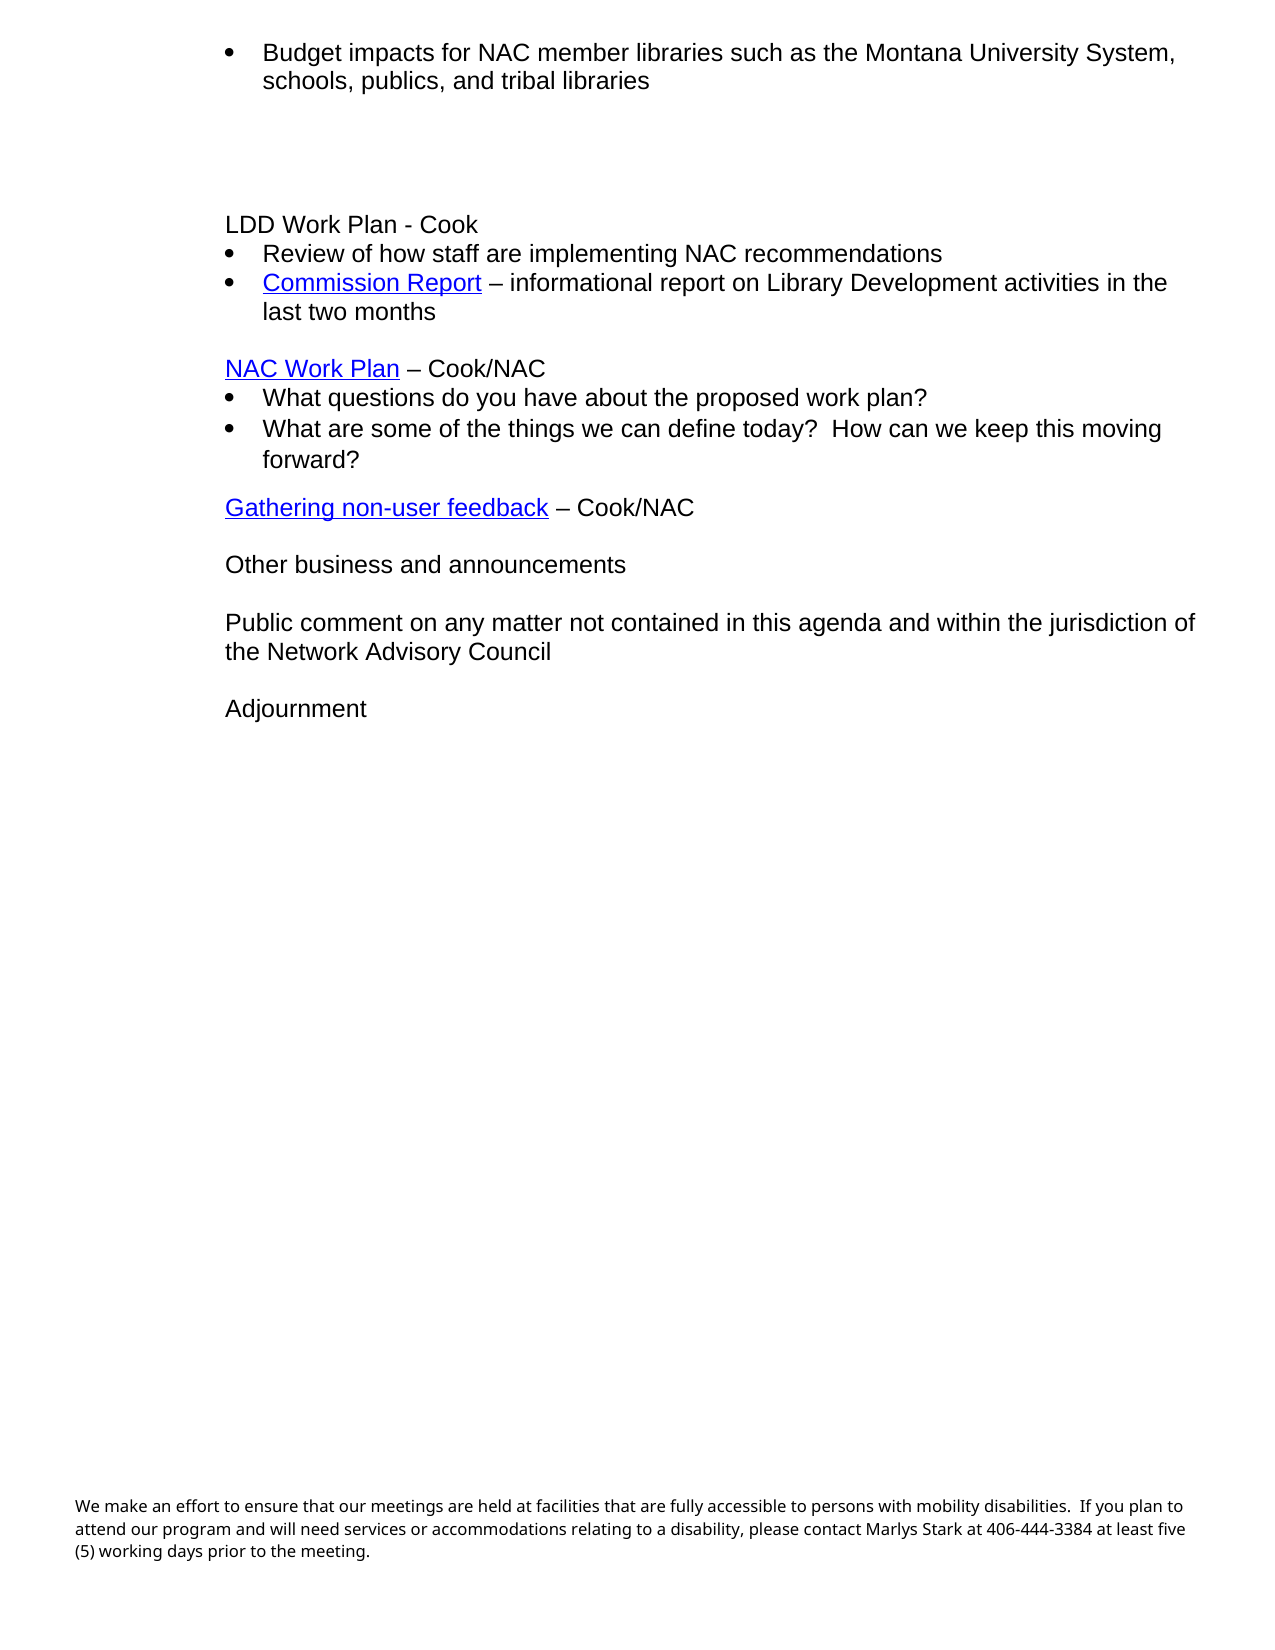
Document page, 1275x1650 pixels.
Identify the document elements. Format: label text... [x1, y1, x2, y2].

list Commission Report – informational report on Library Development activities in the last two months [225, 268, 1200, 325]
list What are some of the things we can define today? How can we keep this moving forward? [225, 414, 1200, 474]
list What questions do you have about the proposed work plan? [225, 383, 1200, 412]
text Public comment on any matter not contained in this agenda and within the jurisdiction of the Network Advisory Council [225, 608, 1200, 665]
text Adjournment [150, 694, 1200, 723]
list Budget impacts for NAC member libraries such as the Montana University System, schools, publics, and tribal libraries [225, 37, 1200, 95]
text Gathering non-user feedback – Cook/NAC [150, 493, 1200, 522]
text LDD Work Plan - Cook [150, 210, 1200, 239]
text NAC Work Plan – Cook/NAC [150, 354, 1200, 383]
list Review of how staff are implementing NAC recommendations [225, 239, 1200, 268]
text Other business and announcements [225, 550, 1200, 579]
